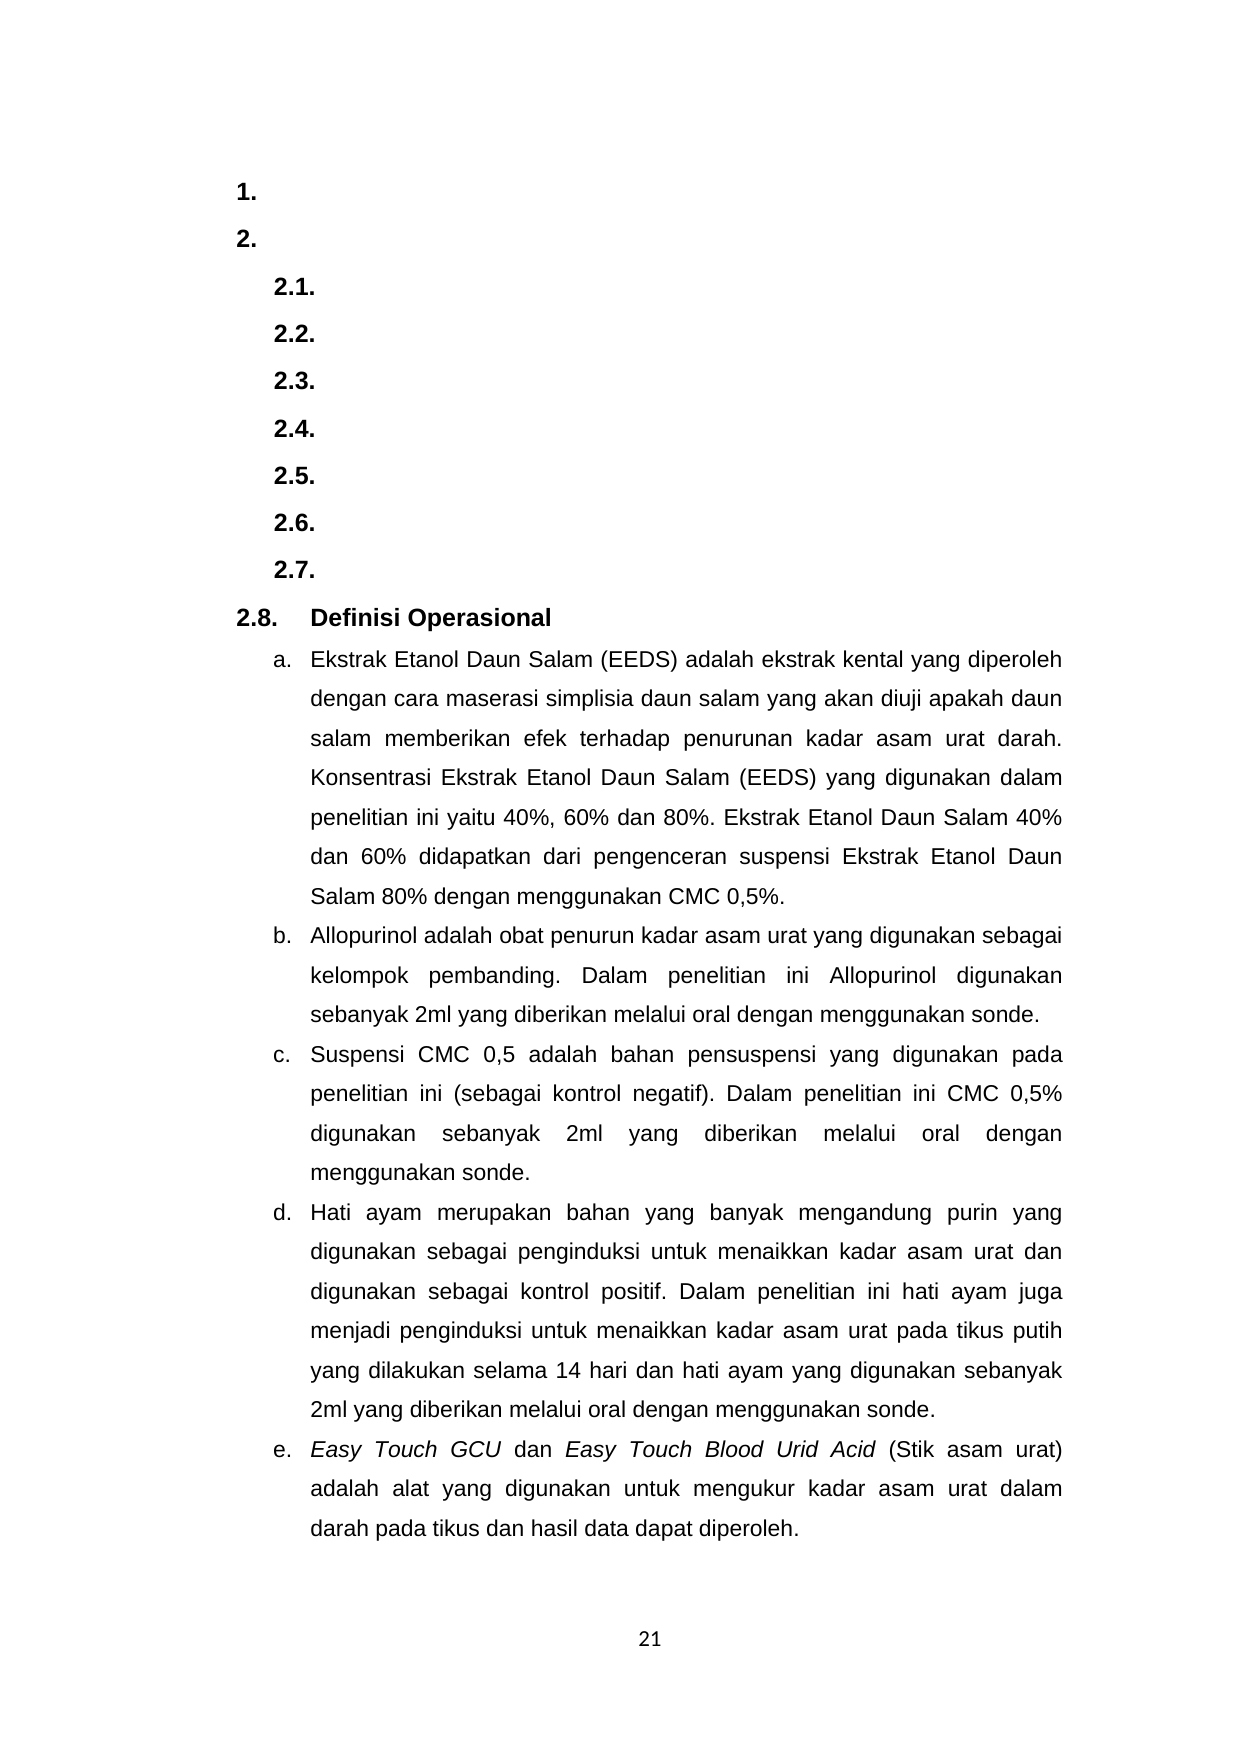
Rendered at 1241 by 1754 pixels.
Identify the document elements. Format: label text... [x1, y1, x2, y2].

list Ekstrak Etanol Daun Salam (EEDS) adalah ekstrak kental yang diperoleh dengan cara maserasi simplisia daun salam yang akan diuji apakah daun salam memberikan efek terhadap penurunan kadar asam urat darah. Konsentrasi Ekstrak Etanol Daun Salam (EEDS) yang digunakan dalam penelitian ini yaitu 40%, 60% dan 80%. Ekstrak Etanol Daun Salam 40% dan 60% didapatkan dari pengenceran suspensi Ekstrak Etanol Daun Salam 80% dengan menggunakan CMC 0,5%. [273, 646, 1063, 909]
subtitle Definisi Operasional [236, 603, 1063, 632]
list Allopurinol adalah obat penurun kadar asam urat yang digunakan sebagai kelompok pembanding. Dalam penelitian ini Allopurinol digunakan sebanyak 2ml yang diberikan melalui oral dengan menggunakan sonde. [273, 922, 1063, 1028]
list Easy Touch GCU dan Easy Touch Blood Urid Acid (Stik asam urat) adalah alat yang digunakan untuk mengukur kadar asam urat dalam darah pada tikus dan hasil data dapat diperoleh. [273, 1436, 1063, 1541]
list Hati ayam merupakan bahan yang banyak mengandung purin yang digunakan sebagai penginduksi untuk menaikkan kadar asam urat dan digunakan sebagai kontrol positif. Dalam penelitian ini hati ayam juga menjadi penginduksi untuk menaikkan kadar asam urat pada tikus putih yang dilakukan selama 14 hari dan hati ayam yang digunakan sebanyak 2ml yang diberikan melalui oral dengan menggunakan sonde. [273, 1199, 1063, 1422]
list Suspensi CMC 0,5 adalah bahan pensuspensi yang digunakan pada penelitian ini (sebagai kontrol negatif). Dalam penelitian ini CMC 0,5% digunakan sebanyak 2ml yang diberikan melalui oral dengan menggunakan sonde. [273, 1041, 1063, 1186]
